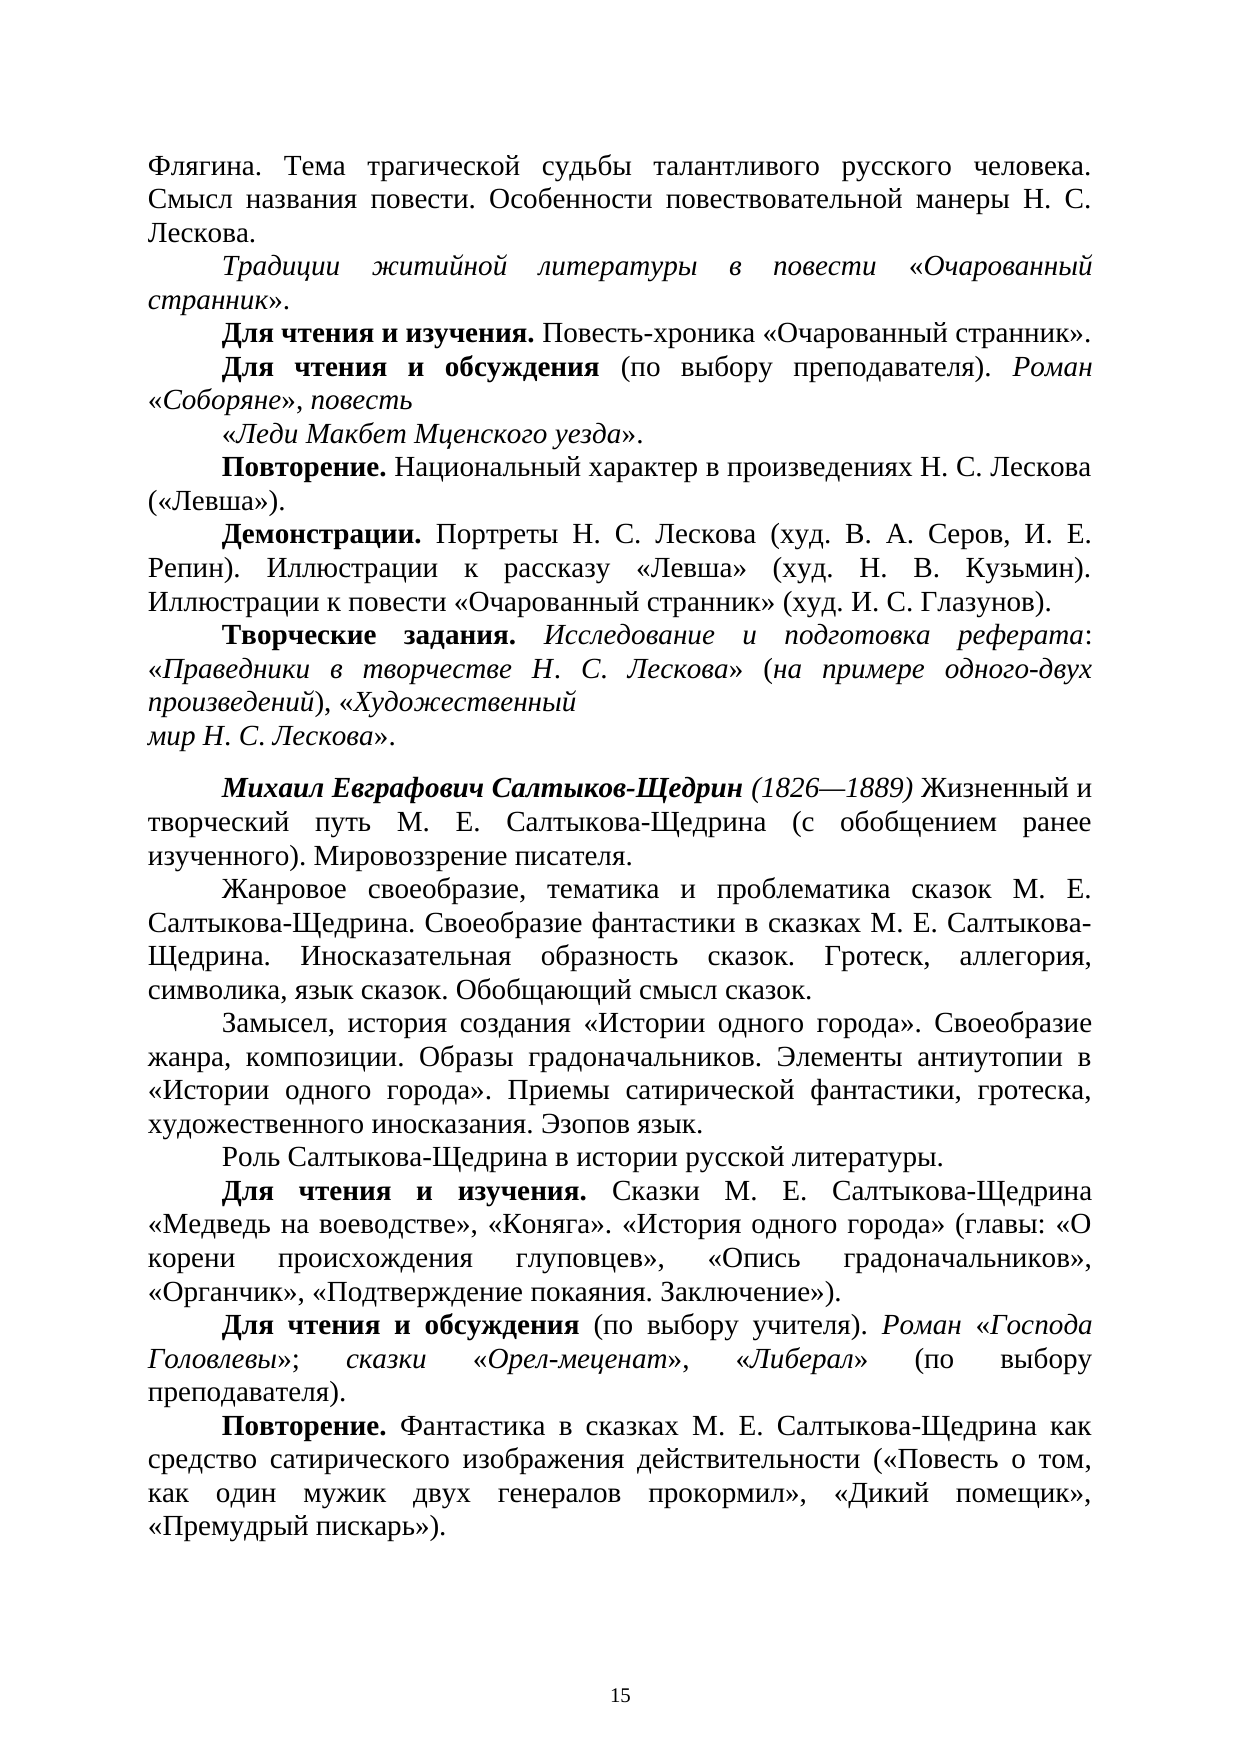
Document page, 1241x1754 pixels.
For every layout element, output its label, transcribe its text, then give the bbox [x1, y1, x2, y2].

text Творческие задания. Исследование и подготовка реферата: «Праведники в творчестве Н. С. Лескова» (на примере одного-двух произведений), «Художественный [148, 617, 1092, 718]
text Жанровое своеобразие, тематика и проблематика сказок М. Е. Салтыкова-Щедрина. Своеобразие фантастики в сказках М. Е. Салтыкова-Щедрина. Иносказательная образность сказок. Гротеск, аллегория, символика, язык сказок. Обобщающий смысл сказок. [148, 871, 1092, 1005]
text Для чтения и обсуждения (по выбору преподавателя). Роман «Соборяне», повесть [148, 349, 1092, 416]
text Повторение. Фантастика в сказках М. Е. Салтыкова-Щедрина как средство сатирического изображения действительности («Повесть о том, как один мужик двух генералов прокормил», «Дикий помещик», «Премудрый пискарь»). [148, 1408, 1092, 1542]
text Повторение. Национальный характер в произведениях Н. С. Лескова («Левша»). [148, 449, 1092, 517]
text Для чтения и изучения. Повесть-хроника «Очарованный странник». [148, 315, 1092, 349]
text Для чтения и обсуждения (по выбору учителя). Роман «Господа Головлевы»; сказки «Орел-меценат», «Либерал» (по выбору преподавателя). [148, 1307, 1092, 1408]
text Демонстрации. Портреты Н. С. Лескова (худ. В. А. Серов, И. Е. Репин). Иллюстрации к рассказу «Левша» (худ. Н. В. Кузьмин). Иллюстрации к повести «Очарованный странник» (худ. И. С. Глазунов). [148, 517, 1092, 617]
text мир Н. С. Лескова». [148, 718, 1092, 751]
text «Леди Макбет Мценского уезда». [148, 416, 1092, 449]
text Замысел, история создания «Истории одного города». Своеобразие жанра, композиции. Образы градоначальников. Элементы антиутопии в «Истории одного города». Приемы сатирической фантастики, гротеска, художественного иносказания. Эзопов язык. [148, 1005, 1092, 1139]
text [148, 148, 1092, 248]
text Михаил Евграфович Салтыков-Щедрин (1826—1889) Жизненный и творческий путь М. Е. Салтыкова-Щедрина (с обобщением ранее изученного). Мировоззрение писателя. [148, 771, 1092, 871]
text Традиции житийной литературы в повести «Очарованный странник». [148, 248, 1092, 315]
text Роль Салтыкова-Щедрина в истории русской литературы. [148, 1139, 1092, 1173]
text Для чтения и изучения. Сказки М. Е. Салтыкова-Щедрина «Медведь на воеводстве», «Коняга». «История одного города» (главы: «О корени происхождения глуповцев», «Опись градоначальников», «Органчик», «Подтверждение покаяния. Заключение»). [148, 1173, 1092, 1307]
